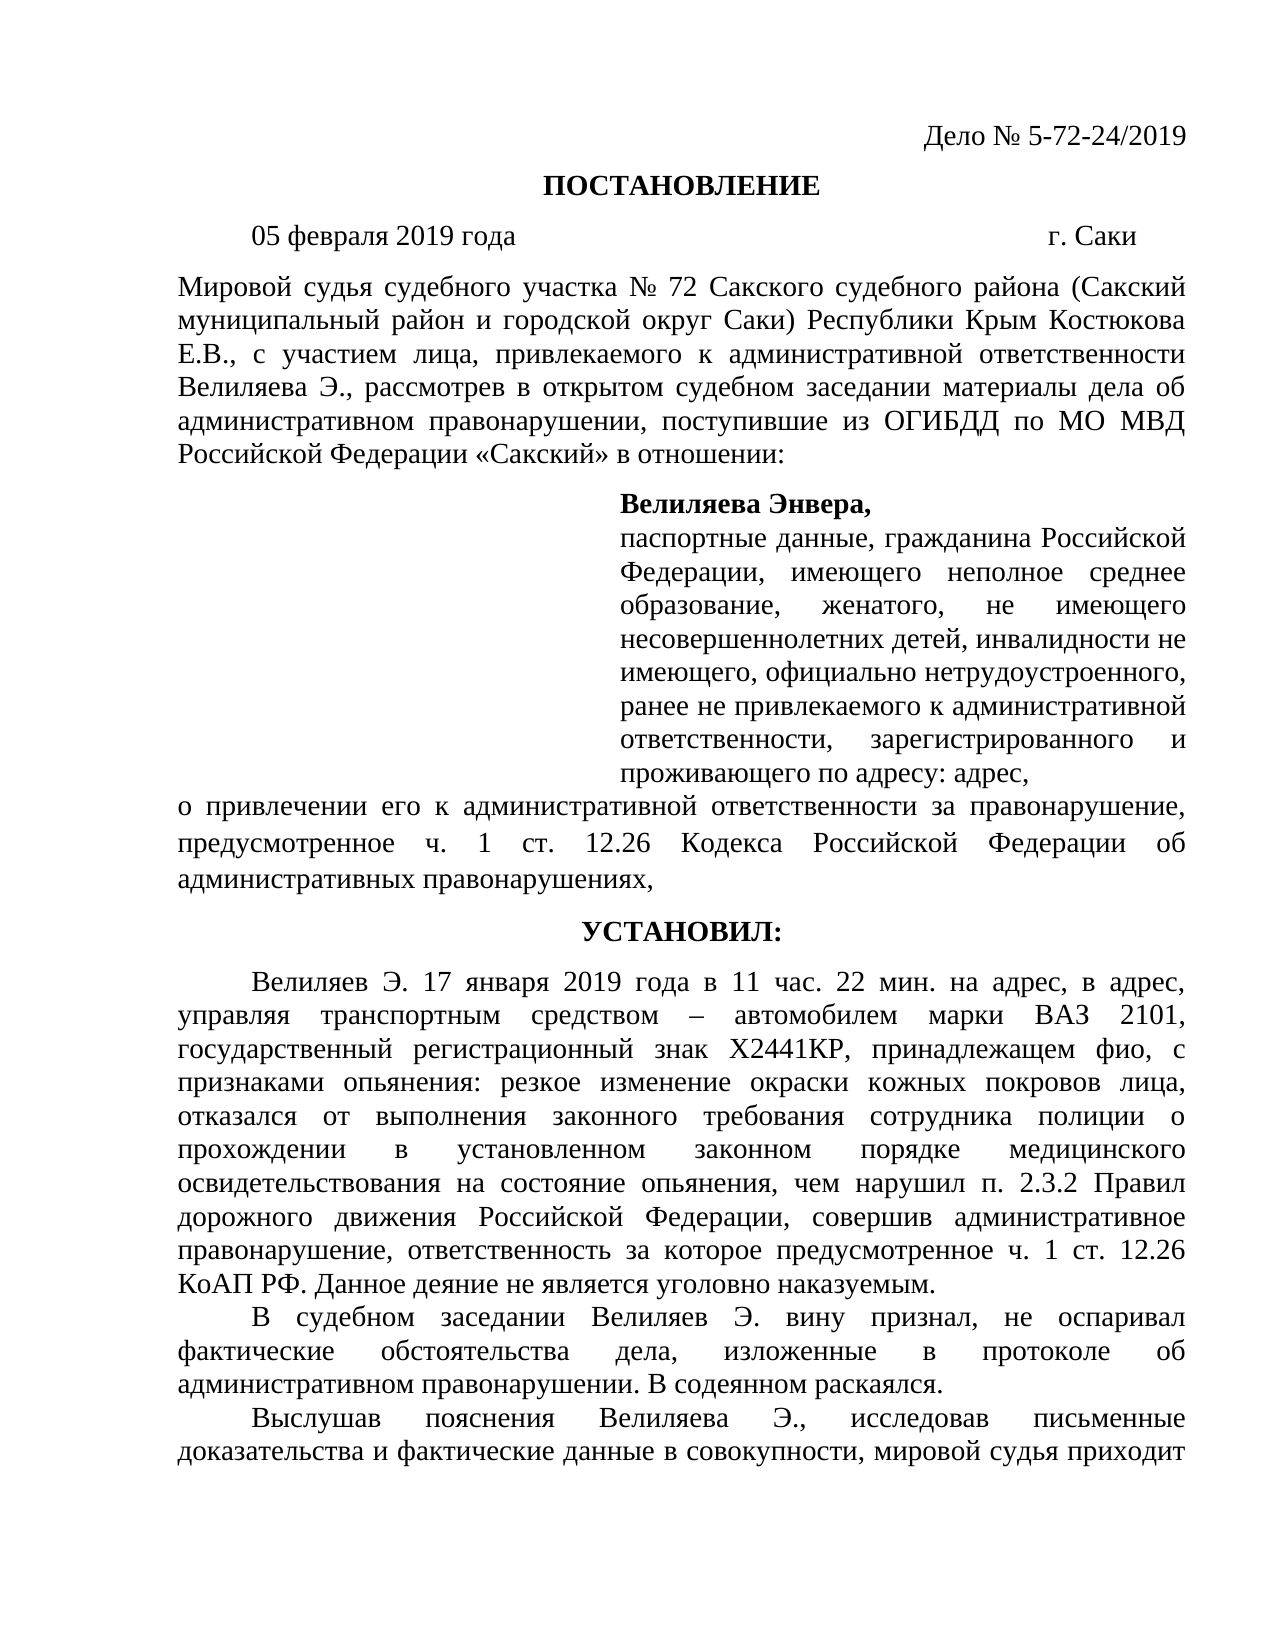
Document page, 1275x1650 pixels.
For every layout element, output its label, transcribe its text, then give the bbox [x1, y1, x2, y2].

text В судебном заседании Велиляев Э. вину признал, не оспаривал фактические обстоятельства дела, изложенные в протоколе об административном правонарушении. В содеянном раскаялся. [177, 1299, 1186, 1400]
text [177, 1400, 1186, 1467]
text паспортные данные, гражданина Российской Федерации, имеющего неполное среднее образование, женатого, не имеющего несовершеннолетних детей, инвалидности не имеющего, официально нетрудоустроенного, ранее не привлекаемого к административной ответственности, зарегистрированного и проживающего по адресу: адрес, [620, 520, 1186, 788]
text 05 февраля 2019 года г. Саки [177, 218, 1186, 252]
text о привлечении его к административной ответственности за правонарушение, предусмотренное ч. 1 ст. 12.26 Кодекса Российской Федерации об административных правонарушениях, [177, 788, 1186, 894]
text Велиляева Энвера, [620, 487, 1186, 520]
text Дело № 5-72-24/2019 [177, 118, 1186, 152]
text ПОСТАНОВЛЕНИЕ [177, 168, 1186, 202]
text Велиляев Э. 17 января 2019 года в 11 час. 22 мин. на адрес, в адрес, управляя транспортным средством – автомобилем марки ВАЗ 2101, государственный регистрационный знак Х2441КР, принадлежащем фио, с признаками опьянения: резкое изменение окраски кожных покровов лица, отказался от выполнения законного требования сотрудника полиции о прохождении в установленном законном порядке медицинского освидетельствования на состояние опьянения, чем нарушил п. 2.3.2 Правил дорожного движения Российской Федерации, совершив административное правонарушение, ответственность за которое предусмотренное ч. 1 ст. 12.26 КоАП РФ. Данное деяние не является уголовно наказуемым. [177, 964, 1186, 1299]
text Мировой судья судебного участка № 72 Сакского судебного района (Сакский муниципальный район и городской округ Саки) Республики Крым Костюкова Е.В., с участием лица, привлекаемого к административной ответственности Велиляева Э., рассмотрев в открытом судебном заседании материалы дела об административном правонарушении, поступившие из ОГИБДД по МО МВД Российской Федерации «Сакский» в отношении: [177, 269, 1186, 470]
text УСТАНОВИЛ: [177, 914, 1186, 947]
